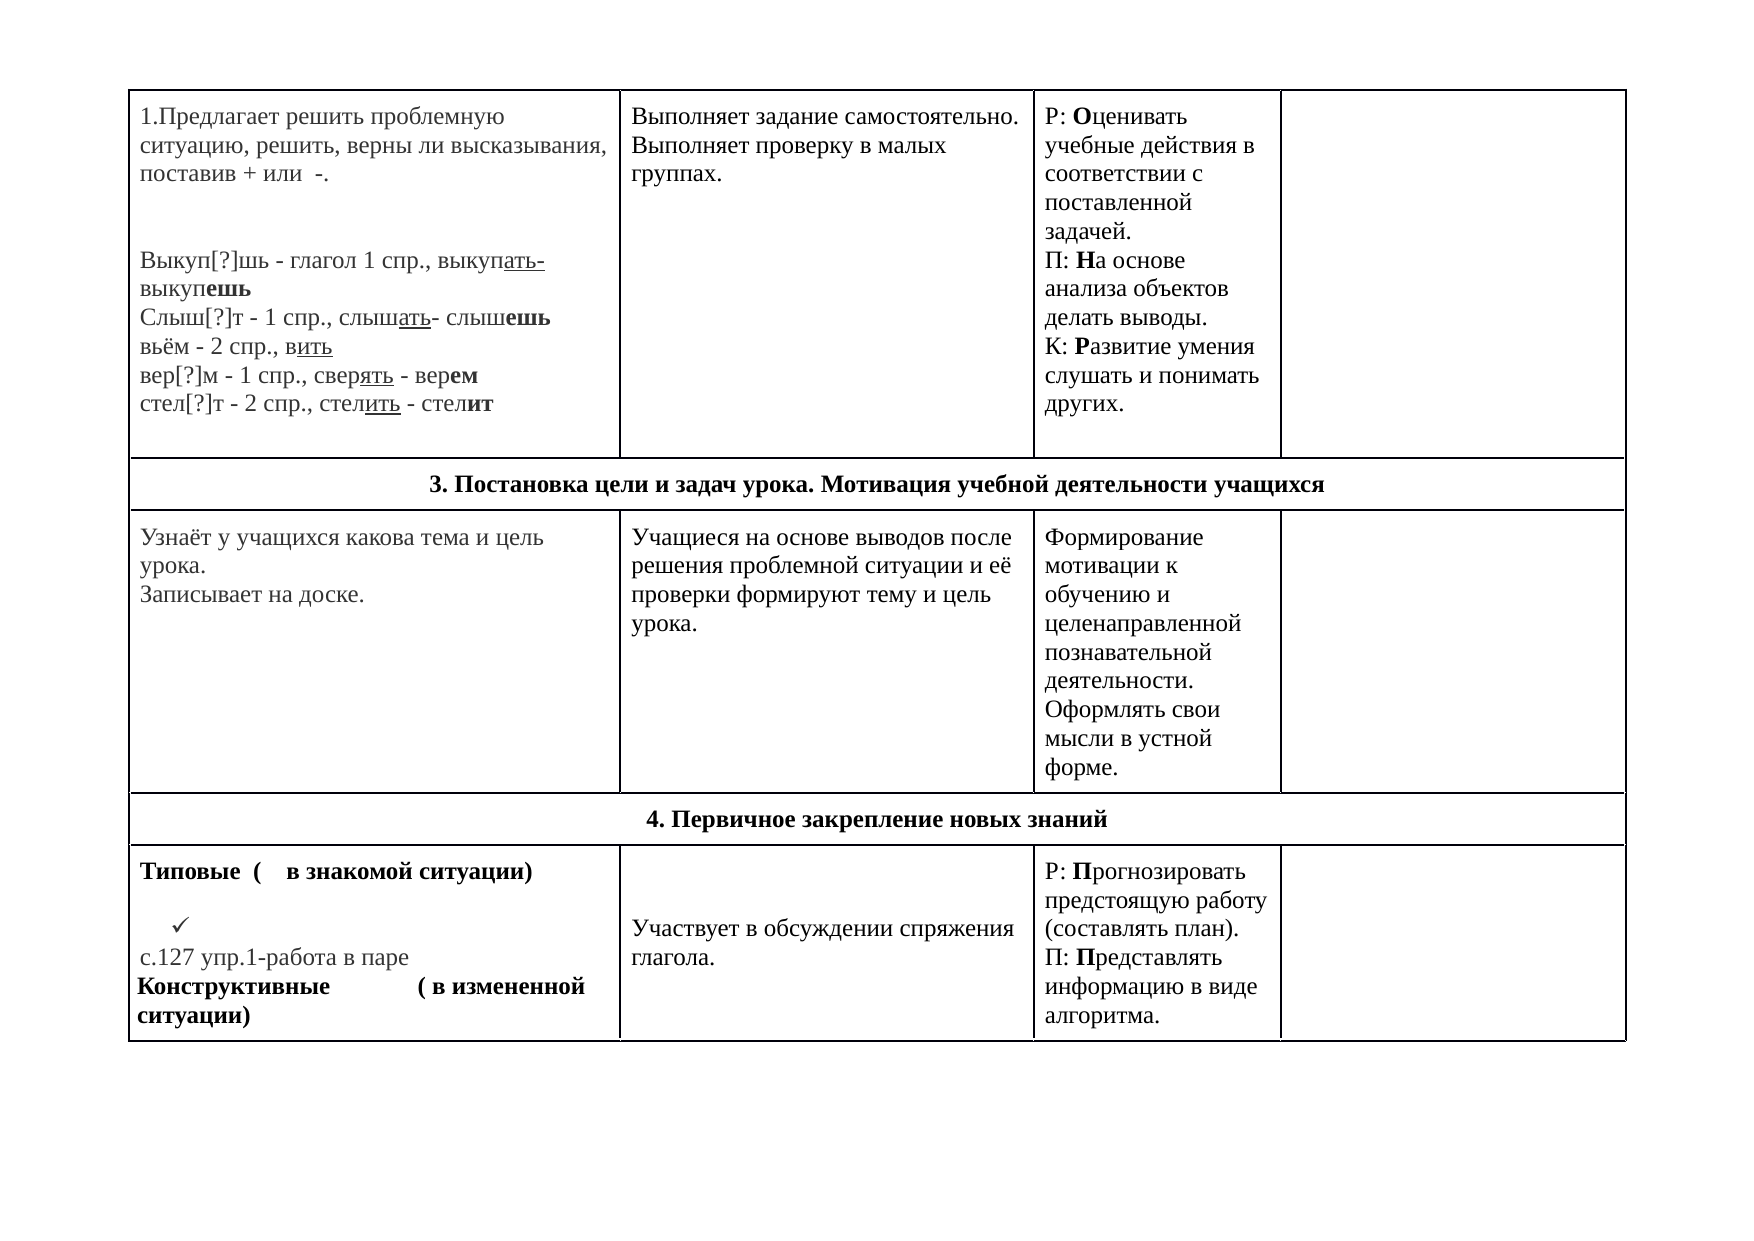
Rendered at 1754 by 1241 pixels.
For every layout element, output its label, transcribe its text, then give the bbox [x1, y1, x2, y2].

table_cell [1280, 844, 1625, 1039]
table_cell 3. Постановка цели и задач урока. Мотивация учебной деятельности учащихся [130, 457, 1625, 509]
table_cell 4. Первичное закрепление новых знаний [130, 791, 1625, 843]
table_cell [130, 846, 620, 1039]
table_cell Узнаёт у учащихся какова тема и цель урока. Записывает на доске. [130, 511, 619, 791]
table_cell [1034, 846, 1280, 1039]
table_cell [1282, 509, 1625, 791]
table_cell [620, 846, 1033, 1039]
table_cell Формирование мотивации к обучению и целенаправленной познавательной деятельности. Оформлять свои мысли в устной форме. [1035, 511, 1280, 791]
table_cell 1.Предлагает решить проблемную ситуацию, решить, верны ли высказывания, поставив + или -. Выкуп[?]шь - глагол 1 спр., выкупать-выкупешь Слыш[?]т - 1 спр., слышать- слышешь вьём - 2 спр., вить вер[?]м - 1 спр., сверять - верем стел[?]т - 2 спр., стелить - стелит [130, 91, 619, 457]
table_cell [1282, 91, 1625, 457]
table_cell Р: Оценивать учебные действия в соответствии с поставленной задачей. П: На основе анализа объектов делать выводы. К: Развитие умения слушать и понимать других. [1035, 91, 1280, 457]
table_cell Выполняет задание самостоятельно. Выполняет проверку в малых группах. [621, 91, 1033, 457]
table_cell Учащиеся на основе выводов после решения проблемной ситуации и её проверки формируют тему и цель урока. [621, 511, 1033, 791]
